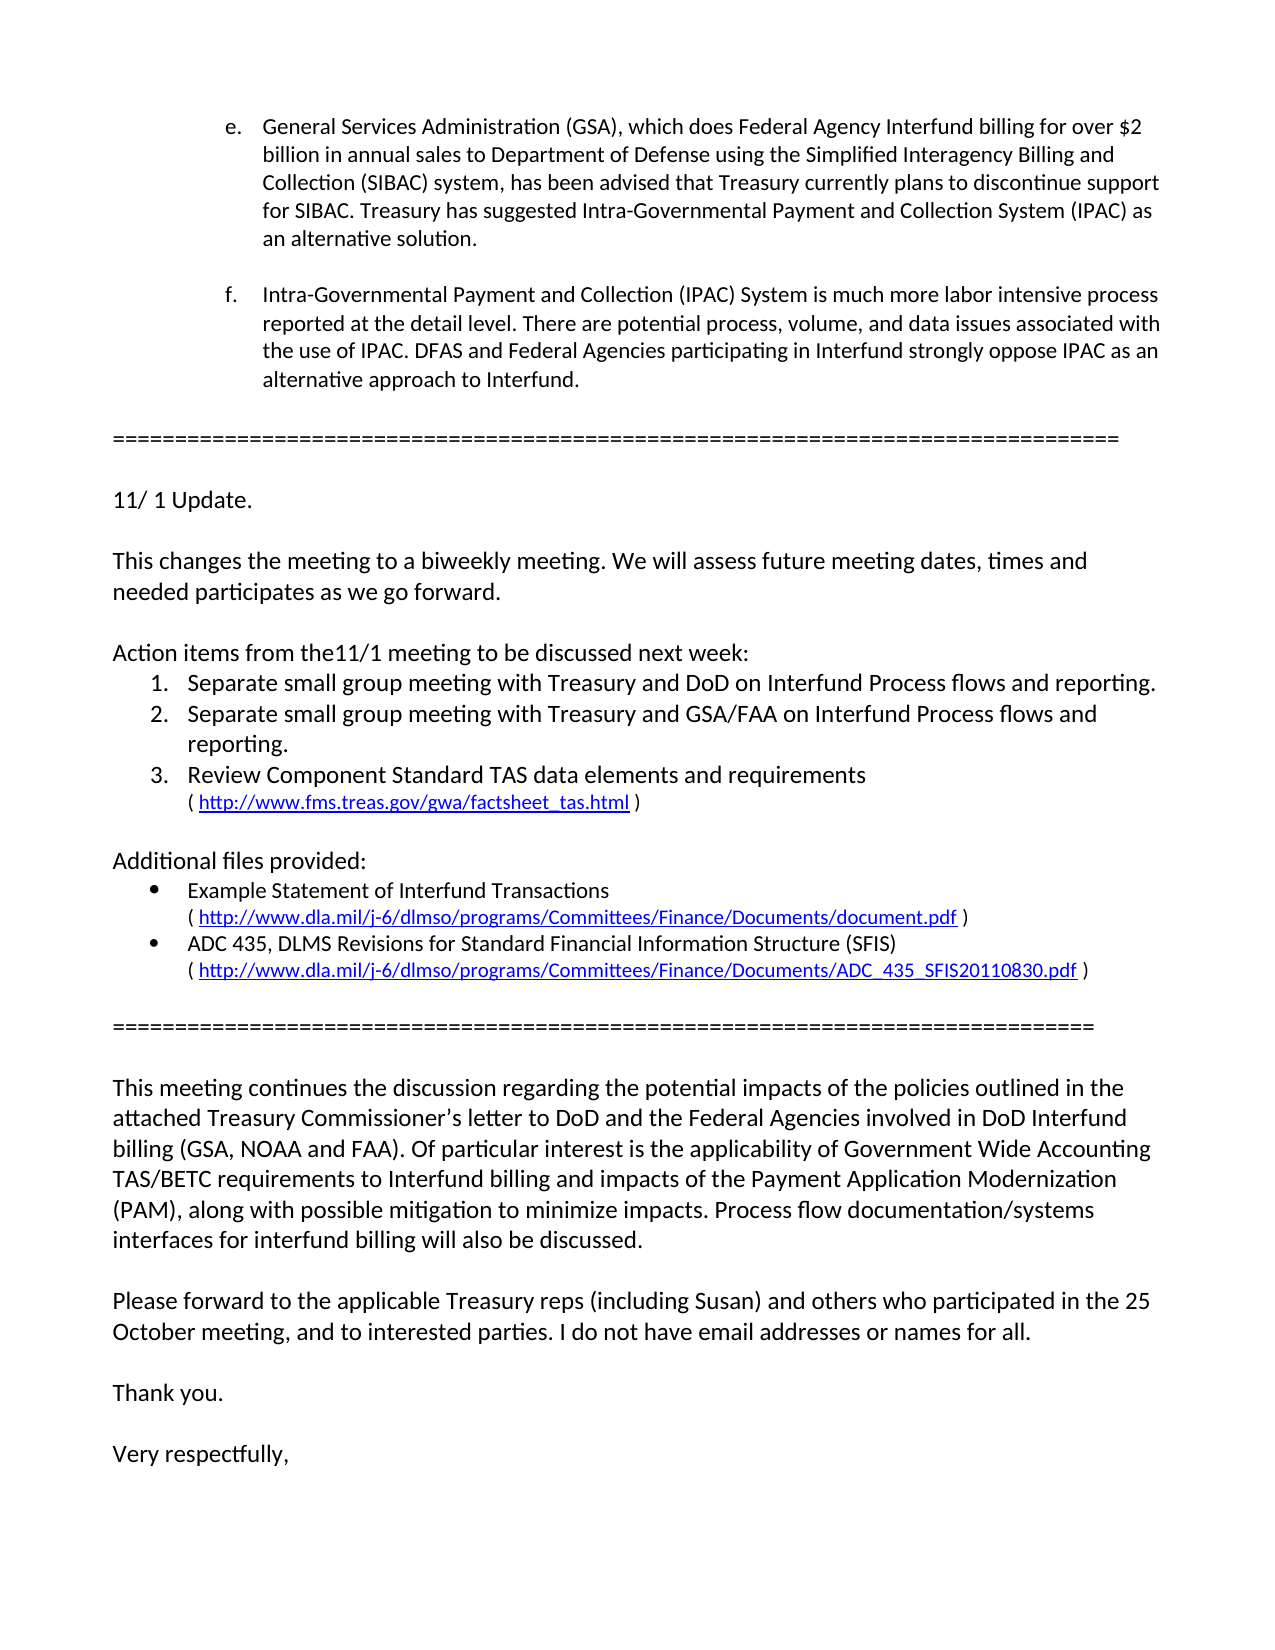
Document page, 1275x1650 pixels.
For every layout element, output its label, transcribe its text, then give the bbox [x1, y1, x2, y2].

text 11/ 1 Update. [112, 484, 1162, 515]
text Very respectfully, [112, 1438, 1162, 1469]
list Intra-Governmental Payment and Collection (IPAC) System is much more labor intensive process reported at the detail level. There are potential process, volume, and data issues associated with the use of IPAC. DFAS and Federal Agencies participating in Interfund strongly oppose IPAC as an alternative approach to Interfund. [225, 281, 1162, 393]
list ADC 435, DLMS Revisions for Standard Financial Information Structure (SFIS) [150, 929, 1162, 957]
text Thank you. [112, 1377, 1162, 1408]
text Please forward to the applicable Treasury reps (including Susan) and others who participated in the 25 October meeting, and to interested parties. I do not have email addresses or names for all. [112, 1286, 1162, 1347]
list Example Statement of Interfund Transactions [150, 876, 1162, 904]
list ( http://www.dla.mil/j-6/dlmso/programs/Committees/Finance/Documents/ADC_435_SFIS20110830.pdf ) [187, 957, 1162, 983]
text =============================================================================== [112, 1011, 1162, 1041]
text This meeting continues the discussion regarding the potential impacts of the policies outlined in the attached Treasury Commissioner’s letter to DoD and the Federal Agencies involved in DoD Interfund billing (GSA, NOAA and FAA). Of particular interest is the applicability of Government Wide Accounting TAS/BETC requirements to Interfund billing and impacts of the Payment Application Modernization (PAM), along with possible mitigation to minimize impacts. Process flow documentation/systems interfaces for interfund billing will also be discussed. [112, 1072, 1162, 1255]
text This changes the meeting to a biweekly meeting. We will assess future meeting dates, times and needed participates as we go forward. [112, 545, 1162, 606]
text Additional files provided: [112, 845, 1162, 876]
list Review Component Standard TAS data elements and requirements [150, 759, 1162, 789]
list Separate small group meeting with Treasury and GSA/FAA on Interfund Process flows and reporting. [150, 698, 1162, 759]
list Separate small group meeting with Treasury and DoD on Interfund Process flows and reporting. [150, 667, 1162, 698]
list ( http://www.dla.mil/j-6/dlmso/programs/Committees/Finance/Documents/document.pdf ) [187, 904, 1162, 929]
text ================================================================================= [112, 423, 1162, 454]
list General Services Administration (GSA), which does Federal Agency Interfund billing for over $2 billion in annual sales to Department of Defense using the Simplified Interagency Billing and Collection (SIBAC) system, has been advised that Treasury currently plans to discontinue support for SIBAC. Treasury has suggested Intra-Governmental Payment and Collection System (IPAC) as an alternative solution. [225, 112, 1162, 253]
text Action items from the11/1 meeting to be discussed next week: [112, 637, 1162, 667]
list ( http://www.fms.treas.gov/gwa/factsheet_tas.html ) [187, 789, 1162, 815]
